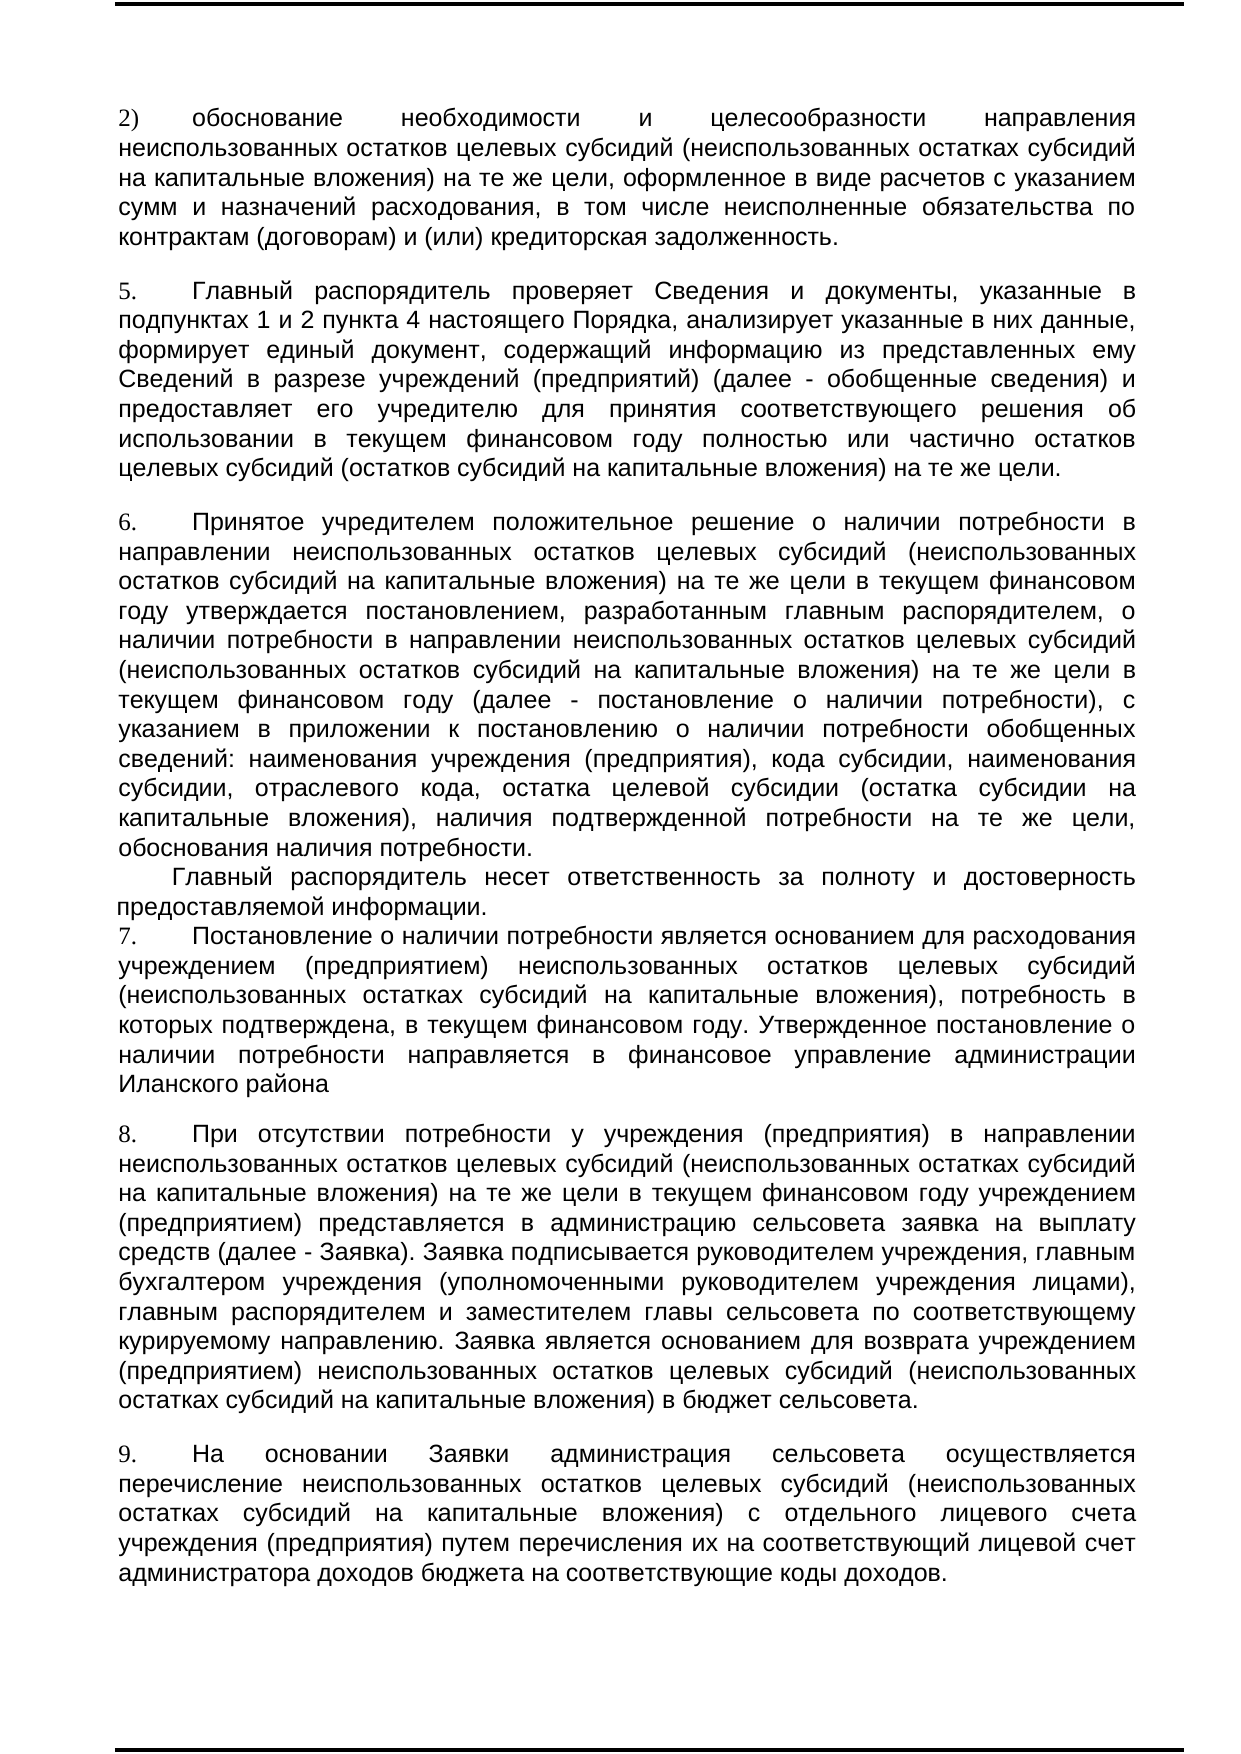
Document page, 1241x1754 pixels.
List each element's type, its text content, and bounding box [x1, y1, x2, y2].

list На основании Заявки администрация сельсовета осуществляется перечисление неиспользованных остатков целевых субсидий (неиспользованных остатках субсидий на капитальные вложения) с отдельного лицевого счета учреждения (предприятия) путем перечисления их на соответствующий лицевой счет администратора доходов бюджета на соответствующие коды доходов. [118, 1439, 1137, 1586]
list обоснование необходимости и целесообразности направления неиспользованных остатков целевых субсидий (неиспользованных остатках субсидий на капитальные вложения) на те же цели, оформленное в виде расчетов с указанием сумм и назначений расходования, в том числе неисполненные обязательства по контрактам (договорам) и (или) кредиторская задолженность. [118, 103, 1137, 251]
list Постановление о наличии потребности является основанием для расходования учреждением (предприятием) неиспользованных остатков целевых субсидий (неиспользованных остатках субсидий на капитальные вложения), потребность в которых подтверждена, в текущем финансовом году. Утвержденное постановление о наличии потребности направляется в финансовое управление администрации Иланского района [118, 921, 1137, 1098]
text Главный распорядитель несет ответственность за полноту и достоверность предоставляемой информации. [116, 862, 1137, 920]
list При отсутствии потребности у учреждения (предприятия) в направлении неиспользованных остатков целевых субсидий (неиспользованных остатках субсидий на капитальные вложения) на те же цели в текущем финансовом году учреждением (предприятием) представляется в администрацию сельсовета заявка на выплату средств (далее - Заявка). Заявка подписывается руководителем учреждения, главным бухгалтером учреждения (уполномоченными руководителем учреждения лицами), главным распорядителем и заместителем главы сельсовета по соответствующему курируемому направлению. Заявка является основанием для возврата учреждением (предприятием) неиспользованных остатков целевых субсидий (неиспользованных остатках субсидий на капитальные вложения) в бюджет сельсовета. [118, 1119, 1137, 1414]
list Принятое учредителем положительное решение о наличии потребности в направлении неиспользованных остатков целевых субсидий (неиспользованных остатков субсидий на капитальные вложения) на те же цели в текущем финансовом году утверждается постановлением, разработанным главным распорядителем, о наличии потребности в направлении неиспользованных остатков целевых субсидий (неиспользованных остатков субсидий на капитальные вложения) на те же цели в текущем финансовом году (далее - постановление о наличии потребности), с указанием в приложении к постановлению о наличии потребности обобщенных сведений: наименования учреждения (предприятия), кода субсидии, наименования субсидии, отраслевого кода, остатка целевой субсидии (остатка субсидии на капитальные вложения), наличия подтвержденной потребности на те же цели, обоснования наличия потребности. [118, 507, 1137, 861]
list Главный распорядитель проверяет Сведения и документы, указанные в подпунктах 1 и 2 пункта 4 настоящего Порядка, анализирует указанные в них данные, формирует единый документ, содержащий информацию из представленных ему Сведений в разрезе учреждений (предприятий) (далее - обобщенные сведения) и предоставляет его учредителю для принятия соответствующего решения об использовании в текущем финансовом году полностью или частично остатков целевых субсидий (остатков субсидий на капитальные вложения) на те же цели. [118, 276, 1137, 482]
